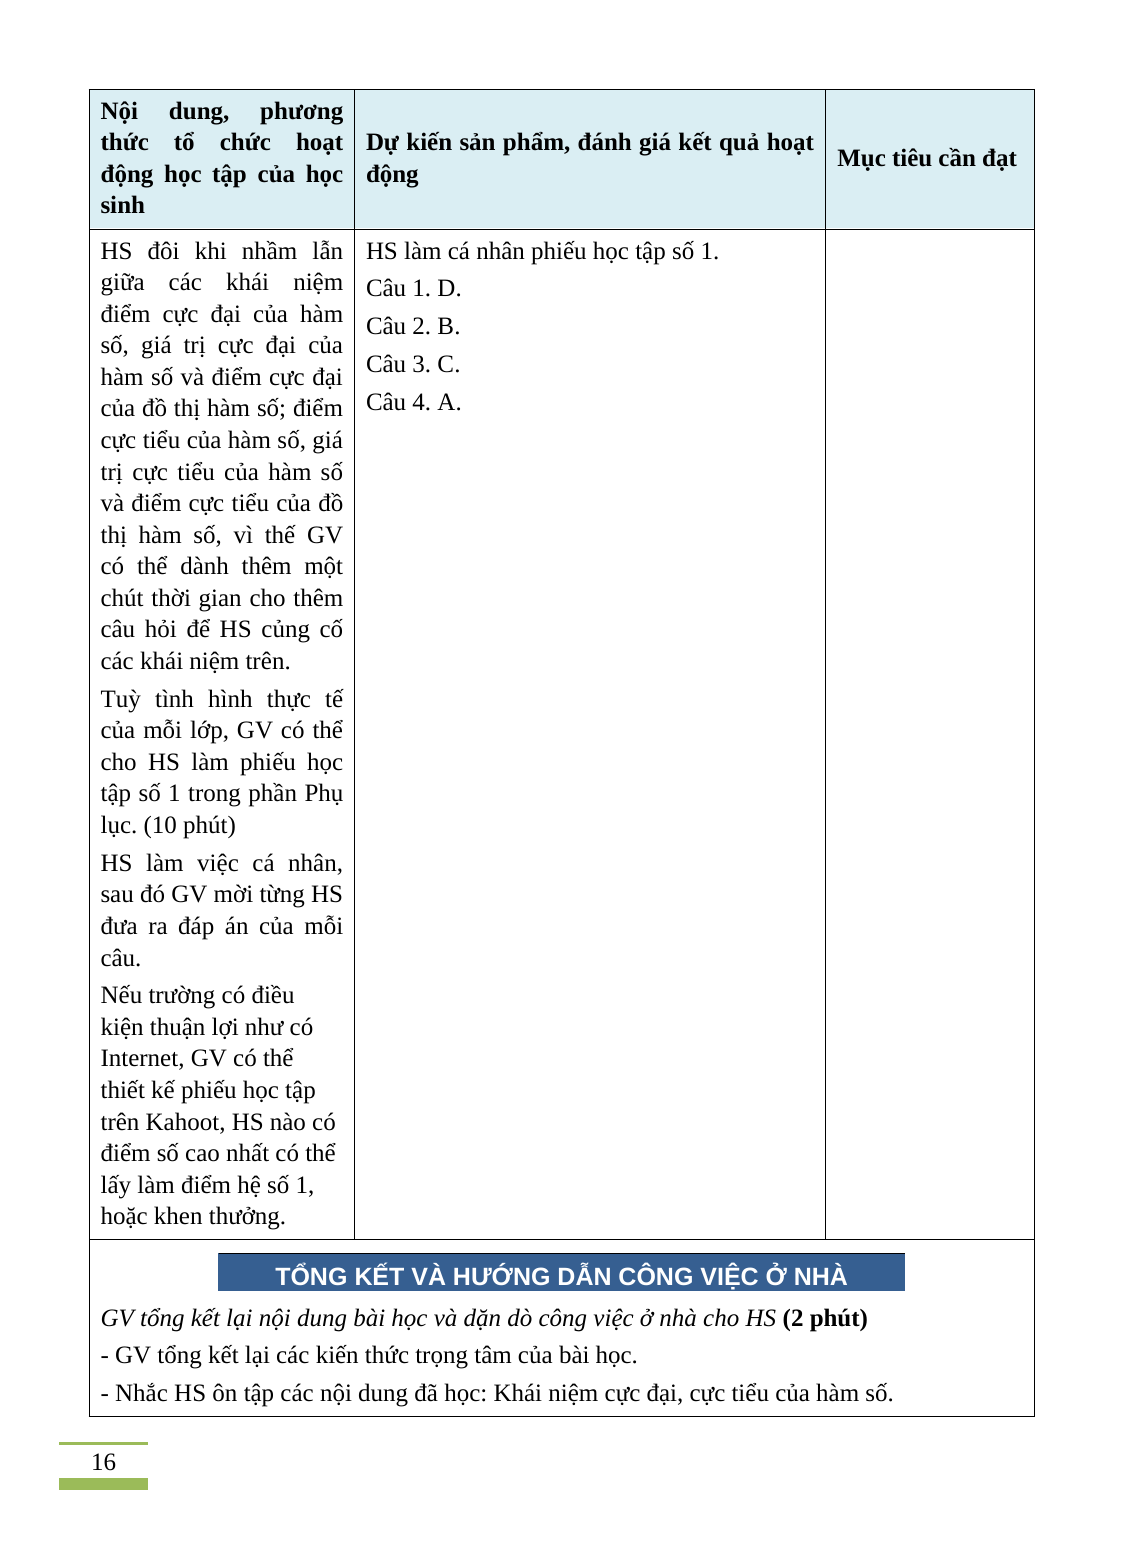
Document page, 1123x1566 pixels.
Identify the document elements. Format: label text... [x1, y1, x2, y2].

table_cell HS làm cá nhân phiếu học tập số 1. Câu 1. D. Câu 2. B. Câu 3. C. Câu 4. A. [355, 230, 825, 1239]
table_cell HS đôi khi nhầm lẫn giữa các khái niệm điểm cực đại của hàm số, giá trị cực đại của hàm số và điểm cực đại của đồ thị hàm số; điểm cực tiểu của hàm số, giá trị cực tiểu của hàm số và điểm cực tiểu của đồ thị hàm số, vì thế GV có thể dành thêm một chút thời gian cho thêm câu hỏi để HS củng cố các khái niệm trên. Tuỳ tình hình thực tế của mỗi lớp, GV có thể cho HS làm phiếu học tập số 1 trong phần Phụ lục. (10 phút) HS làm việc cá nhân, sau đó GV mời từng HS đưa ra đáp án của mỗi câu. Nếu trường có điều kiện thuận lợi như có Internet, GV có thể thiết kế phiếu học tập trên Kahoot, HS nào có điểm số cao nhất có thể lấy làm điểm hệ số 1, hoặc khen thưởng. [90, 230, 354, 1239]
table_header Nội dung, phương thức tổ chức hoạt động học tập của học sinh [90, 90, 354, 228]
table_header Dự kiến sản phẩm, đánh giá kết quả hoạt động [355, 90, 825, 228]
table_cell [826, 230, 1034, 1239]
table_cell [90, 1240, 1034, 1416]
table_header Mục tiêu cần đạt [826, 90, 1034, 228]
